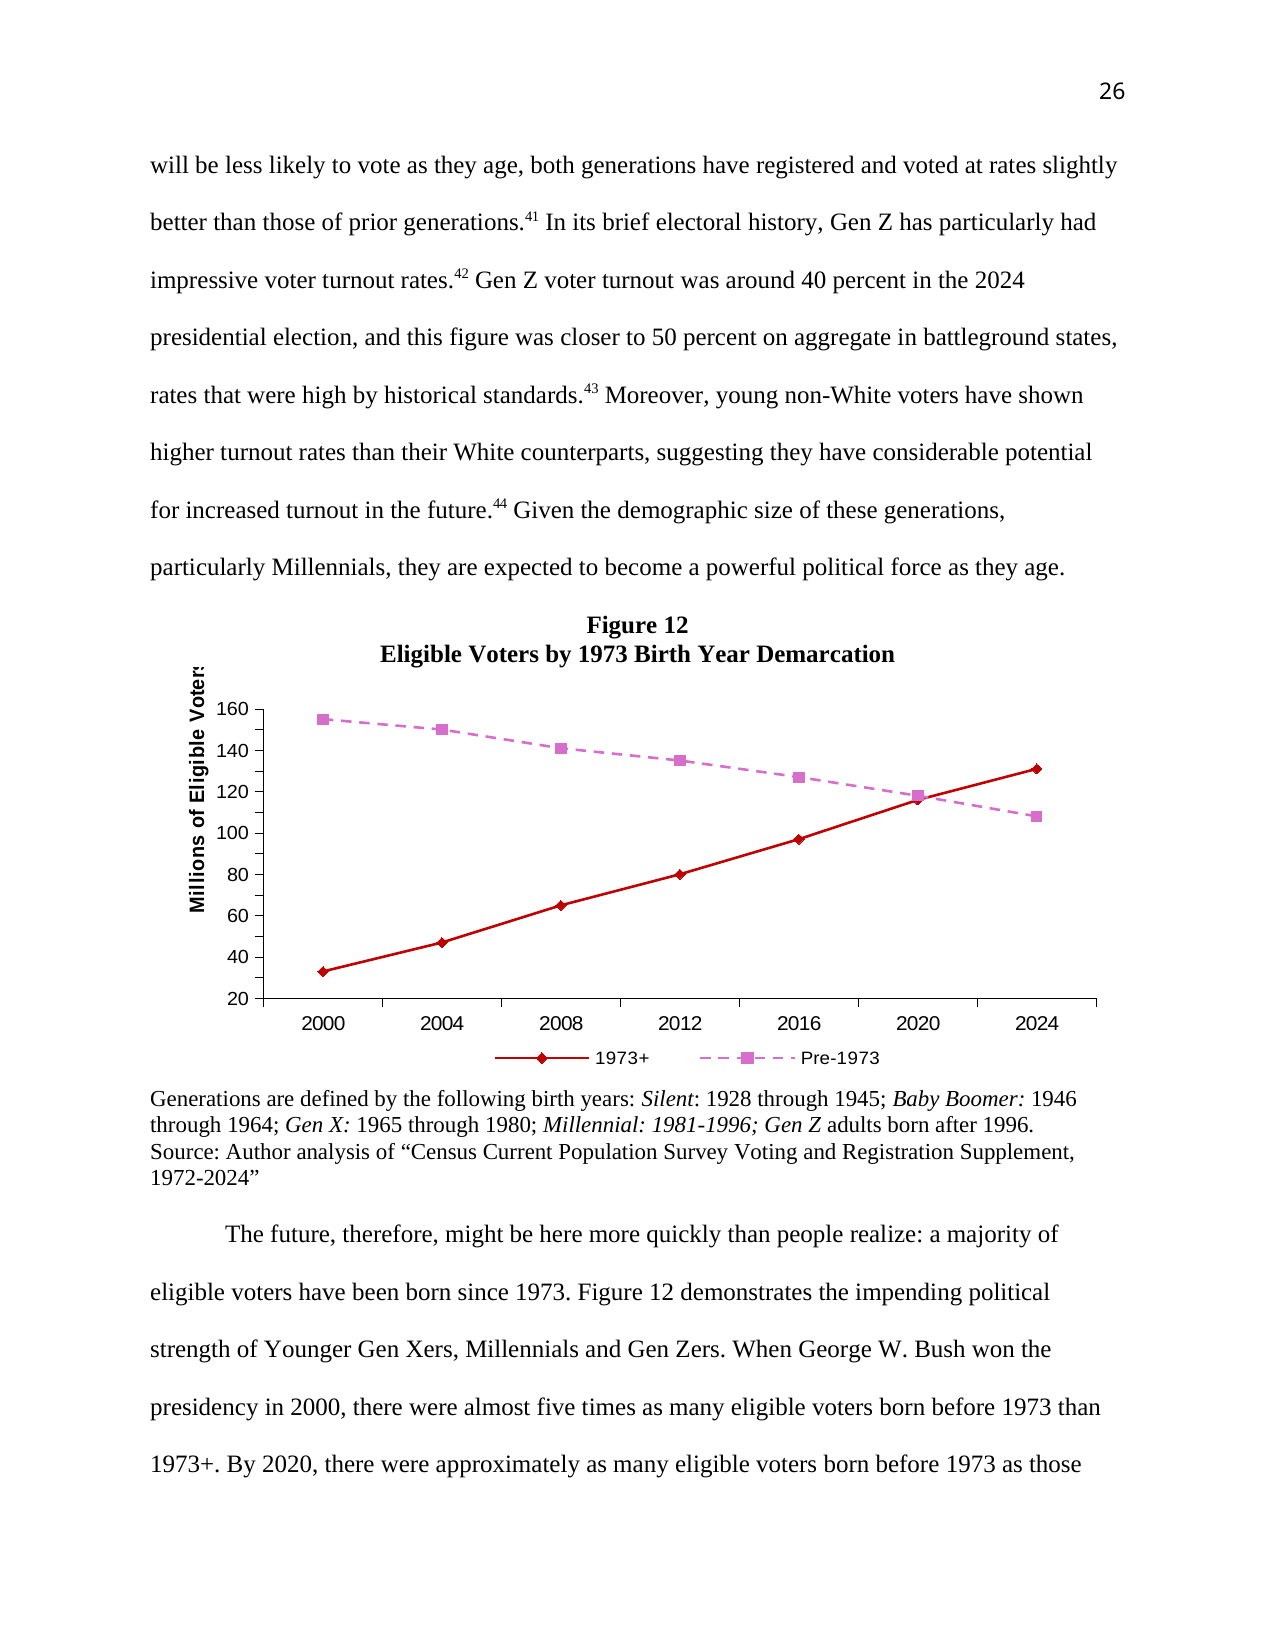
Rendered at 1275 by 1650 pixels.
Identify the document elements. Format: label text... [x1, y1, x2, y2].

text Source: Author analysis of “Census Current Population Survey Voting and Registration Supplement, 1972-2024” [150, 1138, 1125, 1191]
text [150, 1219, 1125, 1478]
text Generations are defined by the following birth years: Silent: 1928 through 1945; Baby Boomer: 1946 through 1964; Gen X: 1965 through 1980; Millennial: 1981-1996; Gen Z adults born after 1996. [150, 1086, 1125, 1138]
text Figure 12 [150, 610, 1125, 639]
text Eligible Voters by 1973 Birth Year Demarcation [150, 639, 1125, 667]
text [150, 150, 1125, 581]
